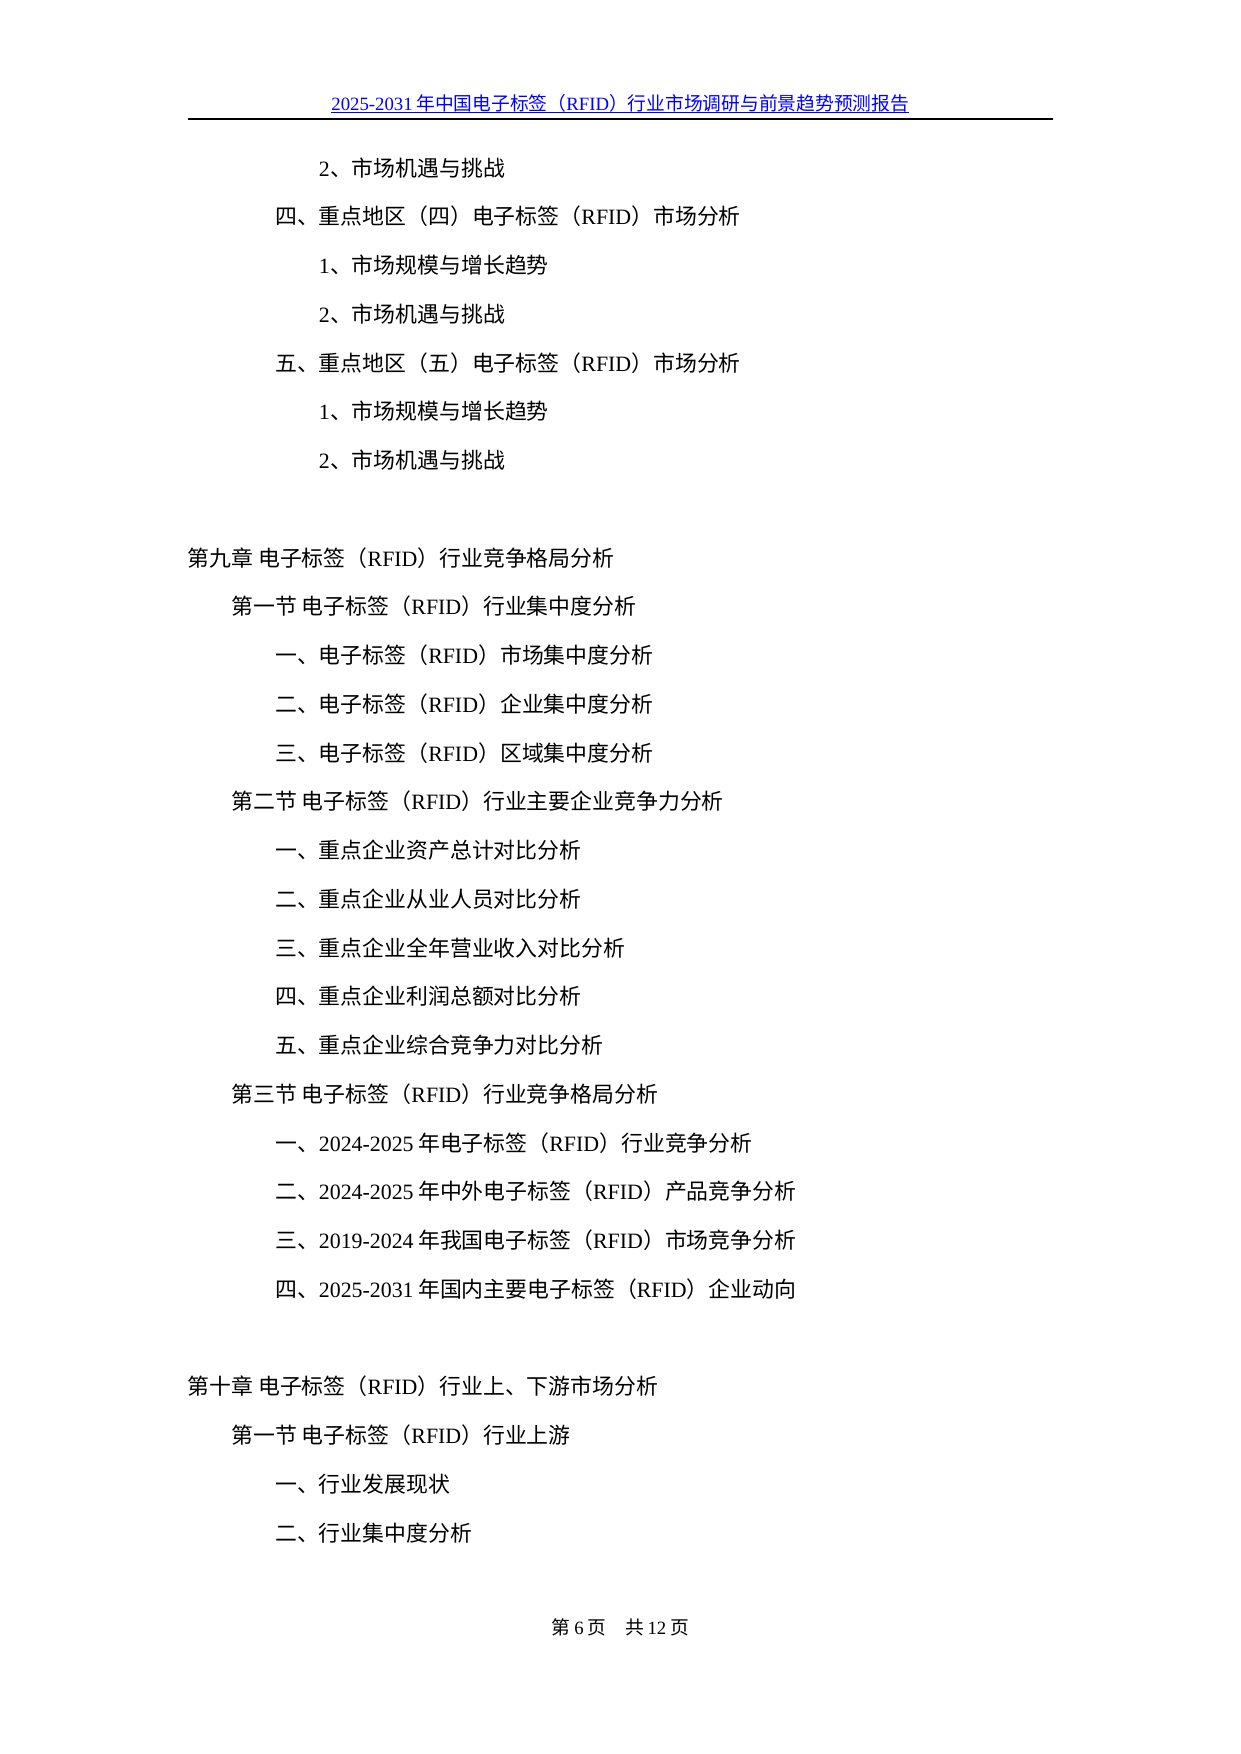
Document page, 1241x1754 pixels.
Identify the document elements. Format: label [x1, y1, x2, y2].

text [187, 150, 1053, 1548]
